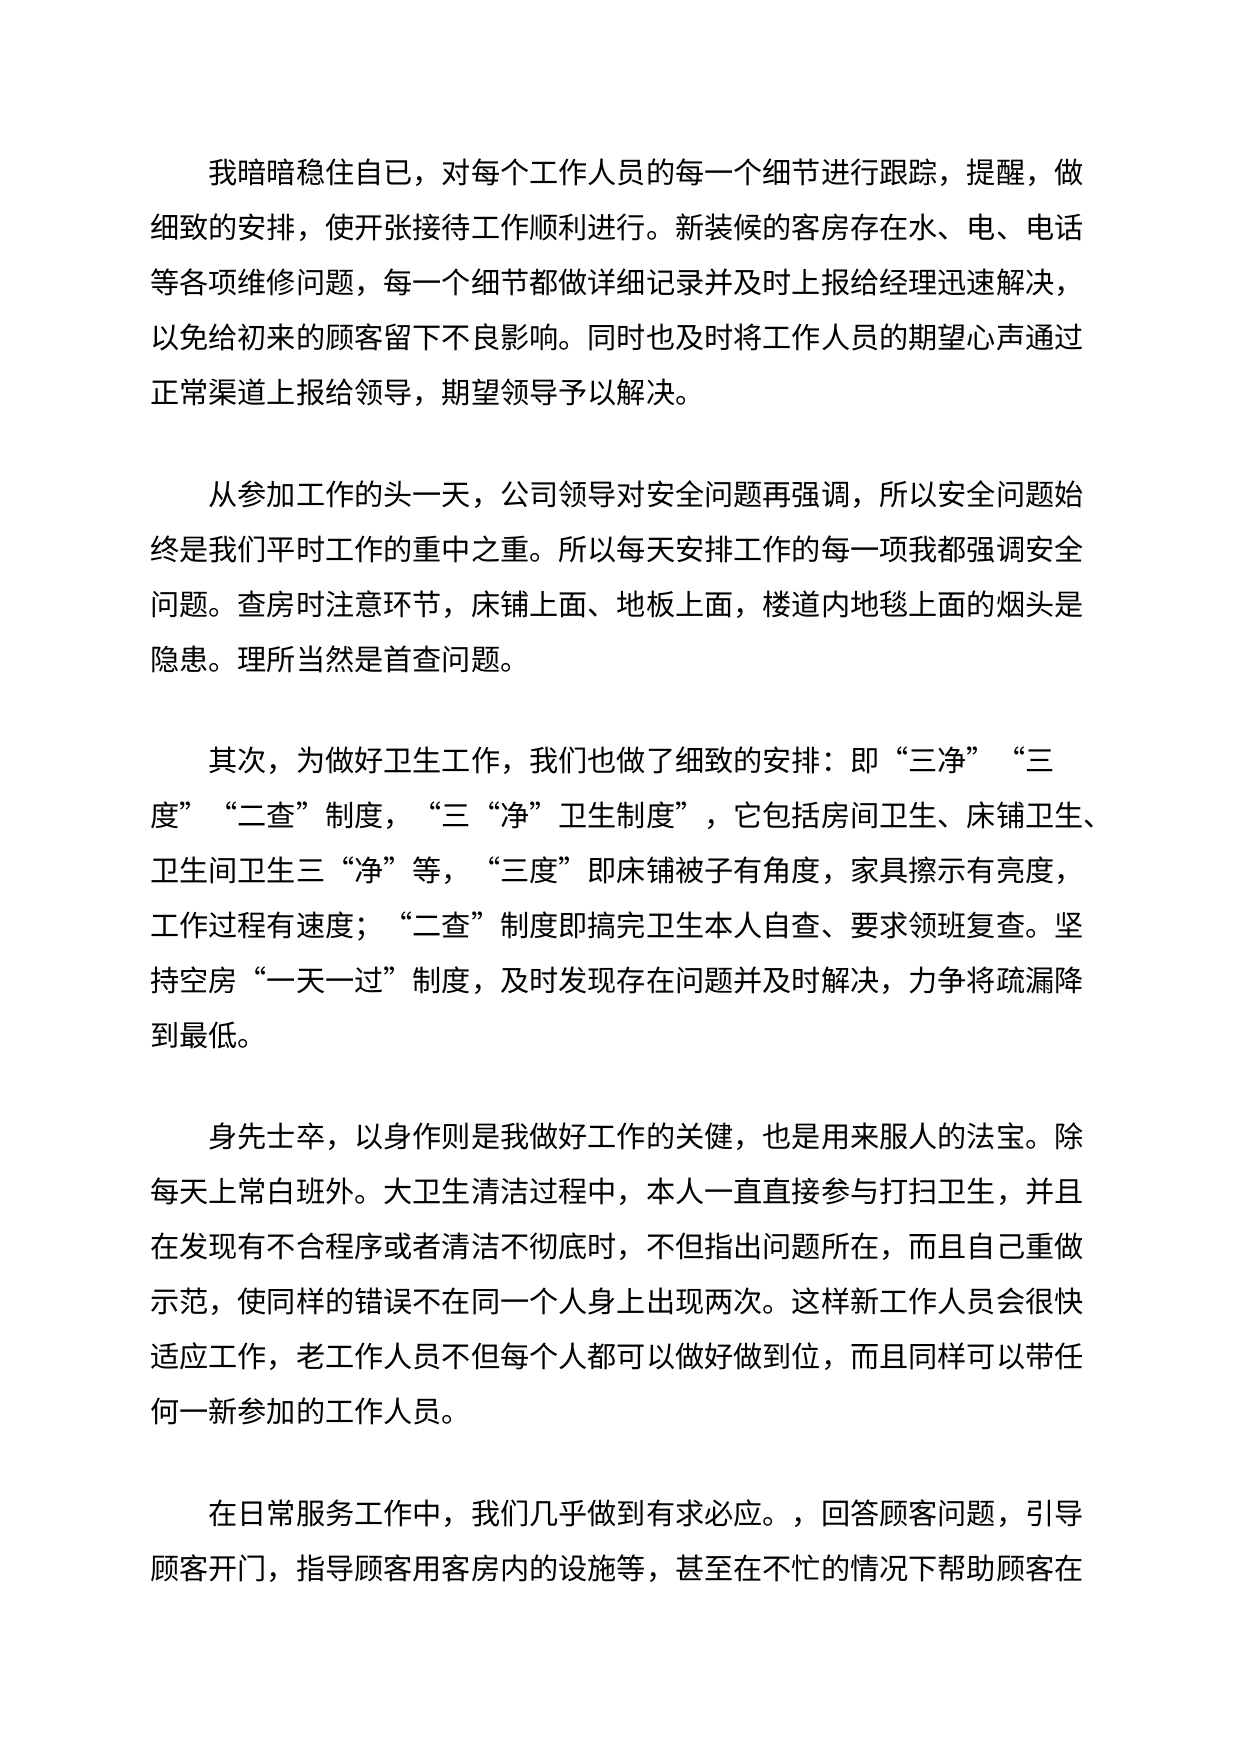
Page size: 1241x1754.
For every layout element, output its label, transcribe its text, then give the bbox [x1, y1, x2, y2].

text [150, 1490, 1090, 1587]
text 从参加工作的头一天，公司领导对安全问题再强调，所以安全问题始终是我们平时工作的重中之重。所以每天安排工作的每一项我都强调安全问题。查房时注意环节，床铺上面、地板上面，楼道内地毯上面的烟头是隐患。理所当然是首查问题。 [150, 471, 1090, 678]
text 我暗暗稳住自已，对每个工作人员的每一个细节进行跟踪，提醒，做细致的安排，使开张接待工作顺利进行。新装候的客房存在水、电、电话等各项维修问题，每一个细节都做详细记录并及时上报给经理迅速解决，以免给初来的顾客留下不良影响。同时也及时将工作人员的期望心声通过正常渠道上报给领导，期望领导予以解决。 [150, 150, 1090, 412]
text 身先士卒，以身作则是我做好工作的关健，也是用来服人的法宝。除每天上常白班外。大卫生清洁过程中，本人一直直接参与打扫卫生，并且在发现有不合程序或者清洁不彻底时，不但指出问题所在，而且自己重做示范，使同样的错误不在同一个人身上出现两次。这样新工作人员会很快适应工作，老工作人员不但每个人都可以做好做到位，而且同样可以带任何一新参加的工作人员。 [150, 1114, 1090, 1431]
text 其次，为做好卫生工作，我们也做了细致的安排：即“三净”“三度”“二查”制度，“三“净”卫生制度”，它包括房间卫生、床铺卫生、卫生间卫生三“净”等，“三度”即床铺被子有角度，家具擦示有亮度，工作过程有速度；“二查”制度即搞完卫生本人自查、要求领班复查。坚持空房“一天一过”制度，及时发现存在问题并及时解决，力争将疏漏降到最低。 [150, 738, 1090, 1054]
